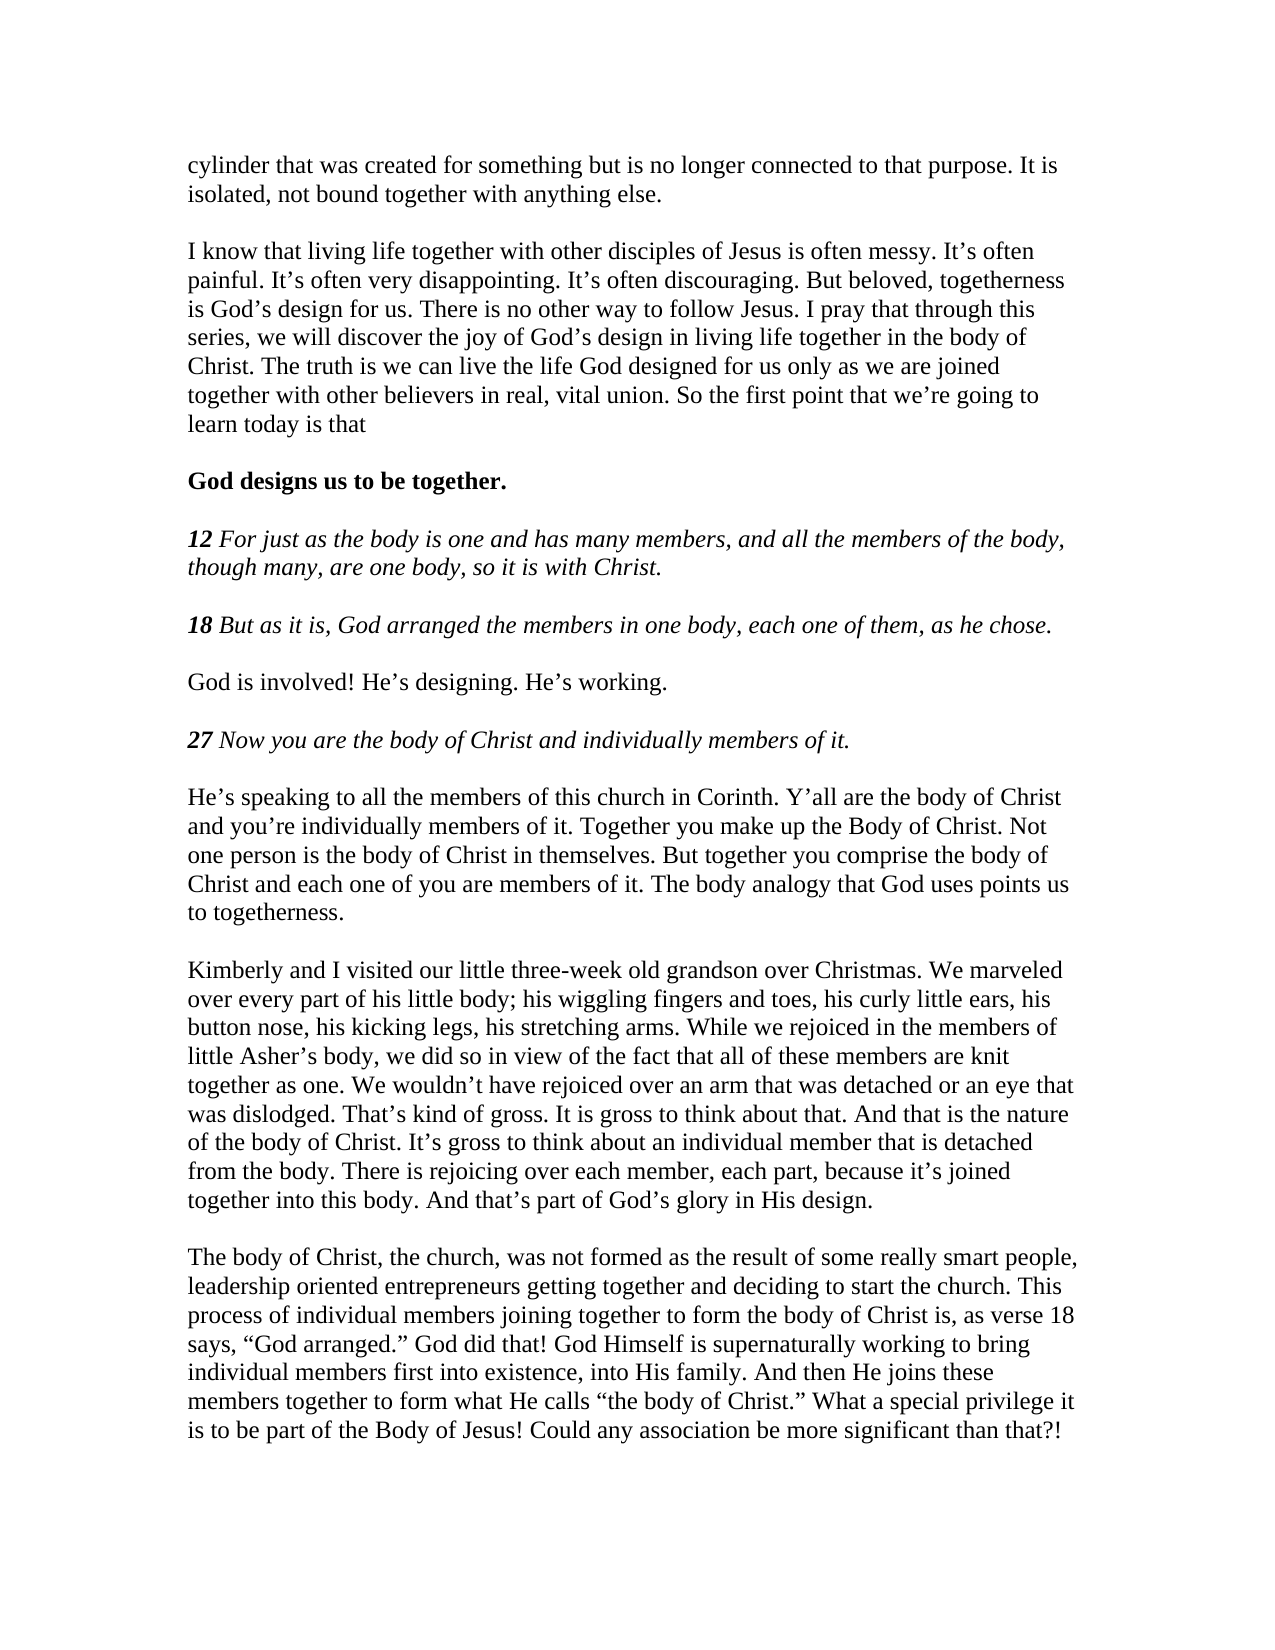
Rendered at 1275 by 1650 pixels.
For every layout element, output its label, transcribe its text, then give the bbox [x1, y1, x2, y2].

text Kimberly and I visited our little three-week old grandson over Christmas. We marveled over every part of his little body; his wiggling fingers and toes, his curly little ears, his button nose, his kicking legs, his stretching arms. While we rejoiced in the members of little Asher’s body, we did so in view of the fact that all of these members are knit together as one. We wouldn’t have rejoiced over an arm that was detached or an eye that was dislodged. That’s kind of gross. It is gross to think about that. And that is the nature of the body of Christ. It’s gross to think about an individual member that is detached from the body. There is rejoicing over each member, each part, because it’s joined together into this body. And that’s part of God’s glory in His design. [187, 955, 1087, 1214]
text 12 For just as the body is one and has many members, and all the members of the body, though many, are one body, so it is with Christ. [187, 524, 1087, 581]
text God designs us to be together. [187, 466, 1087, 495]
text I know that living life together with other disciples of Jesus is often messy. It’s often painful. It’s often very disappointing. It’s often discouraging. But beloved, togetherness is God’s design for us. There is no other way to follow Jesus. I pray that through this series, we will discover the joy of God’s design in living life together in the body of Christ. The truth is we can live the life God designed for us only as we are joined together with other believers in real, vital union. So the first point that we’re going to learn today is that [187, 236, 1087, 437]
text The body of Christ, the church, was not formed as the result of some really smart people, leadership oriented entrepreneurs getting together and deciding to start the church. This process of individual members joining together to form the body of Christ is, as verse 18 says, “God arranged.” God did that! God Himself is supernaturally working to bring individual members first into existence, into His family. And then He joins these members together to form what He calls “the body of Christ.” What a special privilege it is to be part of the Body of Jesus! Could any association be more significant than that?! [187, 1242, 1087, 1444]
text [187, 150, 1087, 207]
text He’s speaking to all the members of this church in . Y’all are the body of Christ and you’re individually members of it. Together you make up the Body of Christ. Not one person is the body of Christ in themselves. But together you comprise the body of Christ and each one of you are members of it. The body analogy that God uses points us to togetherness. [187, 782, 1087, 926]
text God is involved! He’s designing. He’s working. [187, 667, 1087, 696]
text 27 Now you are the body of Christ and individually members of it. [187, 725, 1087, 754]
text 18 But as it is, God arranged the members in one body, each one of them, as he chose. [187, 610, 1087, 639]
